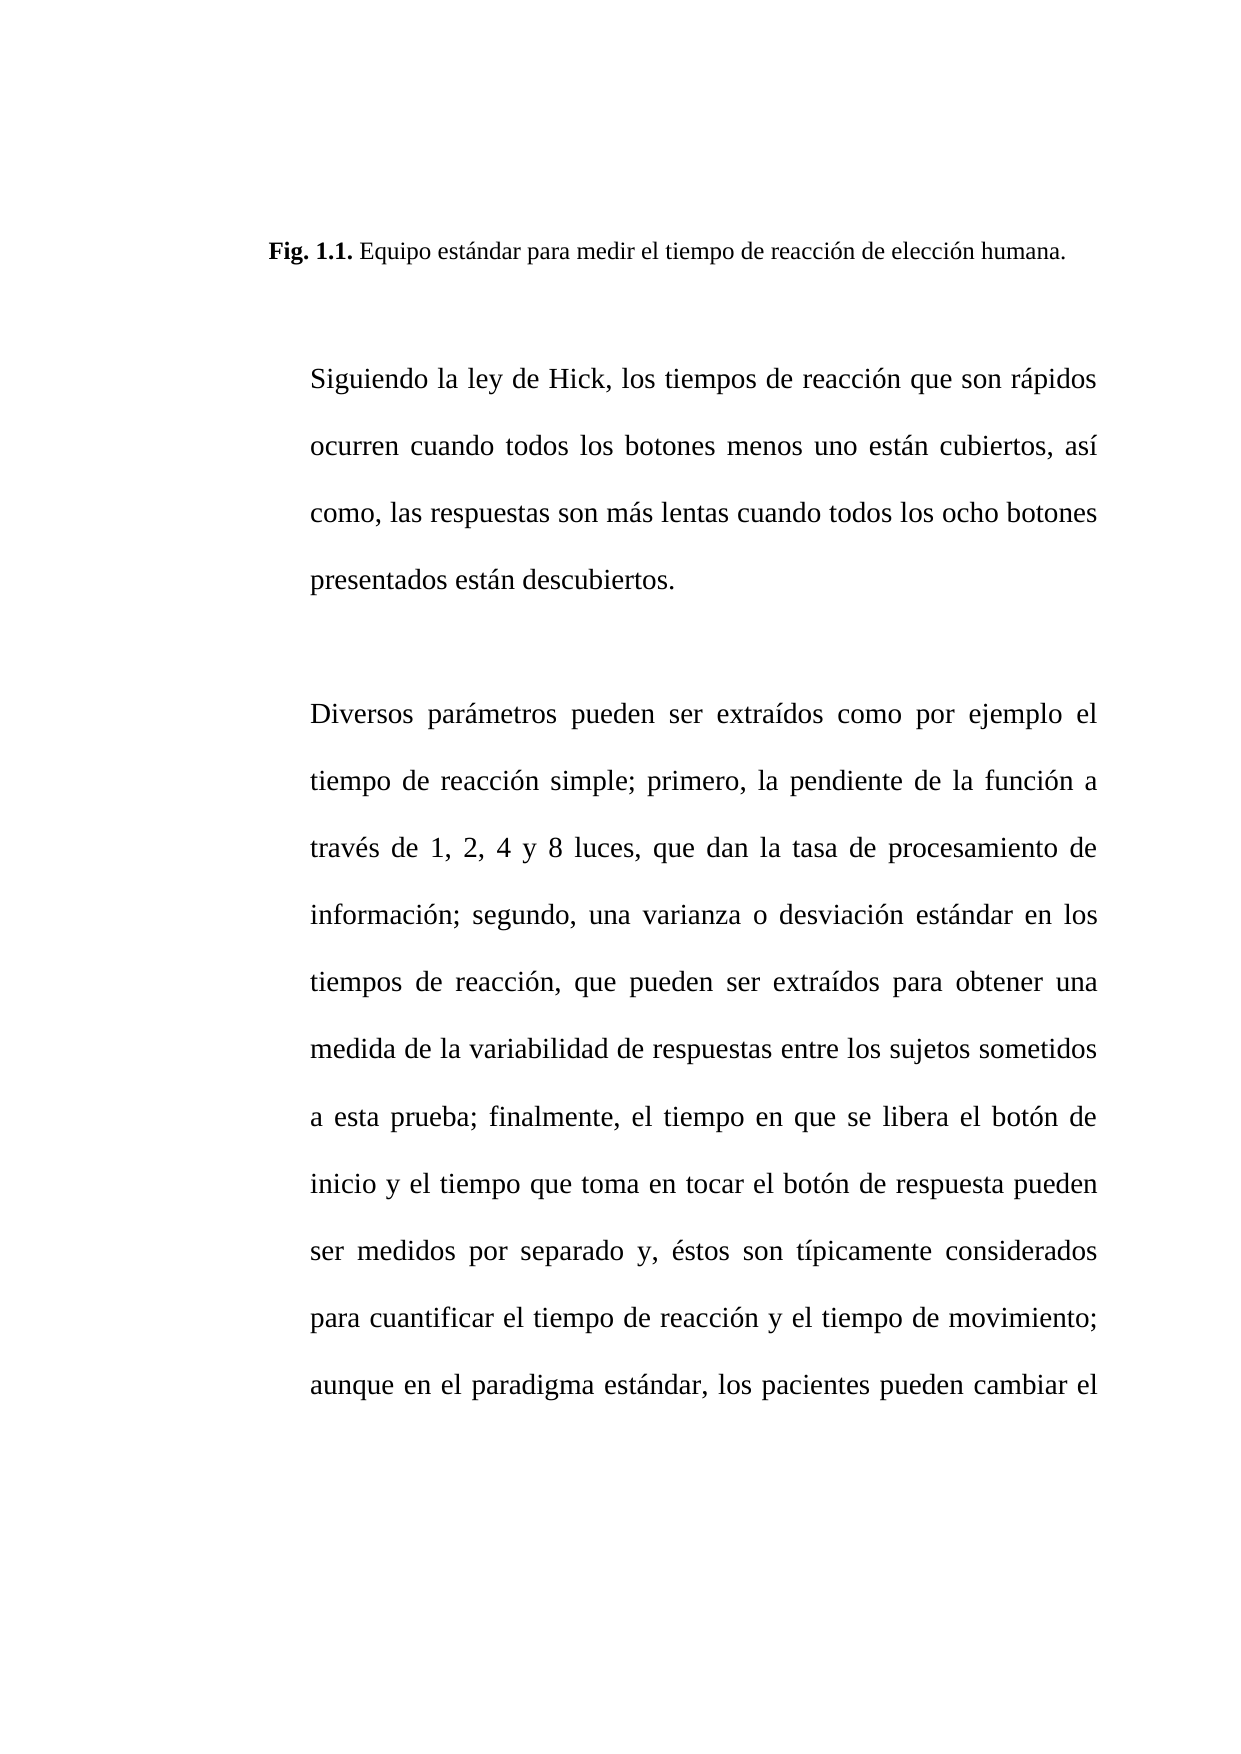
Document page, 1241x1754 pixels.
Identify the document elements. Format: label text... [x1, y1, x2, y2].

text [310, 696, 1098, 1401]
text Fig. 1.1. Equipo estándar para medir el tiempo de reacción de elección humana. [236, 236, 1098, 265]
text Siguiendo la ley de Hick, los tiempos de reacción que son rápidos ocurren cuando todos los botones menos uno están cubiertos, así como, las respuestas son más lentas cuando todos los ocho botones presentados están descubiertos. [310, 361, 1098, 596]
